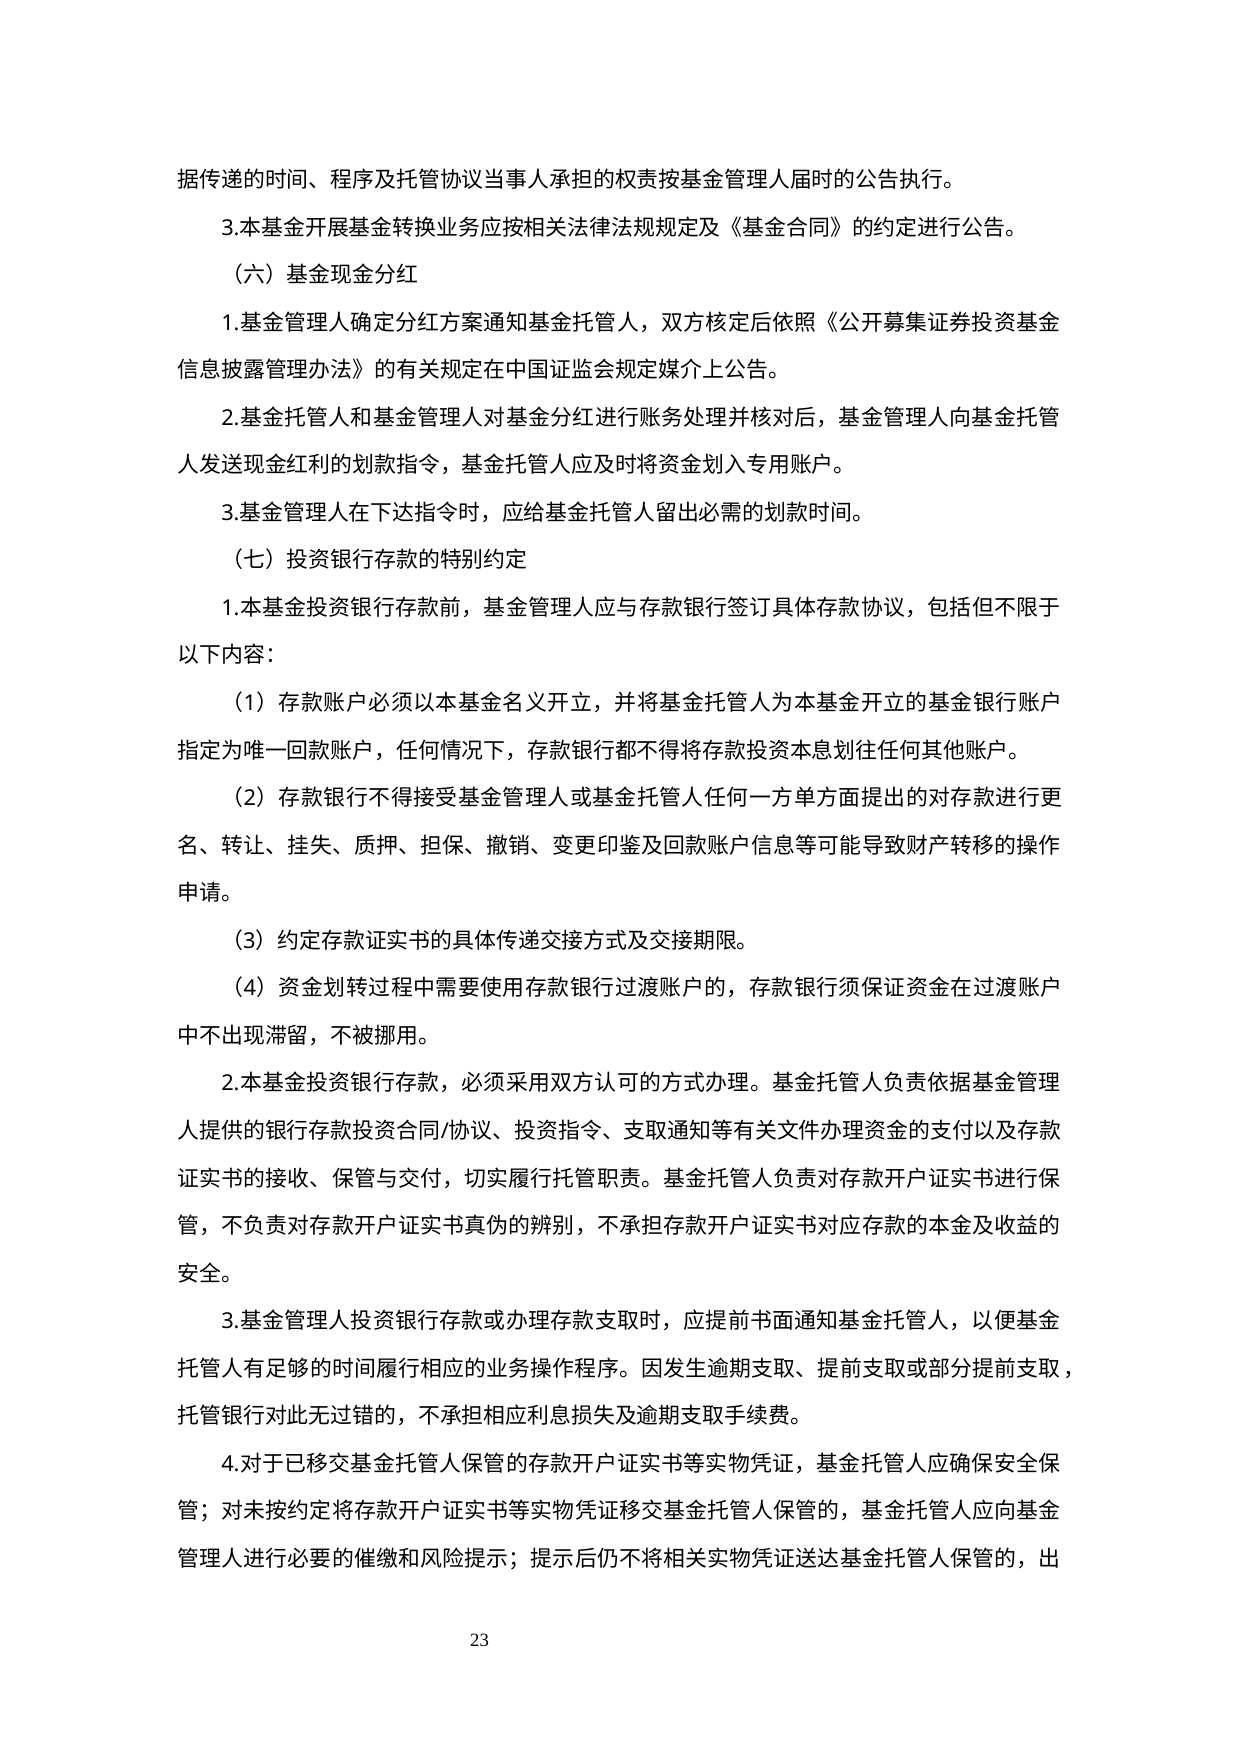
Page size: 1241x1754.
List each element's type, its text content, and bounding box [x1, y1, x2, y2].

text （七）投资银行存款的特别约定 [177, 542, 1063, 574]
text 2.基金托管人和基金管理人对基金分红进行账务处理并核对后，基金管理人向基金托管人发送现金红利的划款指令，基金托管人应及时将资金划入专用账户。 [177, 400, 1063, 479]
text 1.基金管理人确定分红方案通知基金托管人，双方核定后依照《公开募集证券投资基金信息披露管理办法》的有关规定在中国证监会规定媒介上公告。 [177, 304, 1063, 384]
text 3.基金管理人在下达指令时，应给基金托管人留出必需的划款时间。 [177, 495, 1063, 527]
text （1）存款账户必须以本基金名义开立，并将基金托管人为本基金开立的基金银行账户指定为唯一回款账户，任何情况下，存款银行都不得将存款投资本息划往任何其他账户。 [177, 685, 1063, 764]
text 3.本基金开展基金转换业务应按相关法律法规规定及《基金合同》的约定进行公告。 [177, 209, 1063, 241]
text （3）约定存款证实书的具体传递交接方式及交接期限。 [177, 923, 1063, 954]
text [177, 1446, 1063, 1572]
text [177, 162, 1063, 194]
text 3.基金管理人投资银行存款或办理存款支取时，应提前书面通知基金托管人，以便基金托管人有足够的时间履行相应的业务操作程序。因发生逾期支取、提前支取或部分提前支取，托管银行对此无过错的，不承担相应利息损失及逾期支取手续费。 [177, 1303, 1063, 1430]
text 1.本基金投资银行存款前，基金管理人应与存款银行签订具体存款协议，包括但不限于以下内容： [177, 590, 1063, 669]
text （4）资金划转过程中需要使用存款银行过渡账户的，存款银行须保证资金在过渡账户中不出现滞留，不被挪用。 [177, 970, 1063, 1049]
text （2）存款银行不得接受基金管理人或基金托管人任何一方单方面提出的对存款进行更名、转让、挂失、质押、担保、撤销、变更印鉴及回款账户信息等可能导致财产转移的操作申请。 [177, 780, 1063, 907]
text （六）基金现金分红 [177, 257, 1063, 289]
text 2.本基金投资银行存款，必须采用双方认可的方式办理。基金托管人负责依据基金管理人提供的银行存款投资合同/协议、投资指令、支取通知等有关文件办理资金的支付以及存款证实书的接收、保管与交付，切实履行托管职责。基金托管人负责对存款开户证实书进行保管，不负责对存款开户证实书真伪的辨别，不承担存款开户证实书对应存款的本金及收益的安全。 [177, 1065, 1063, 1287]
